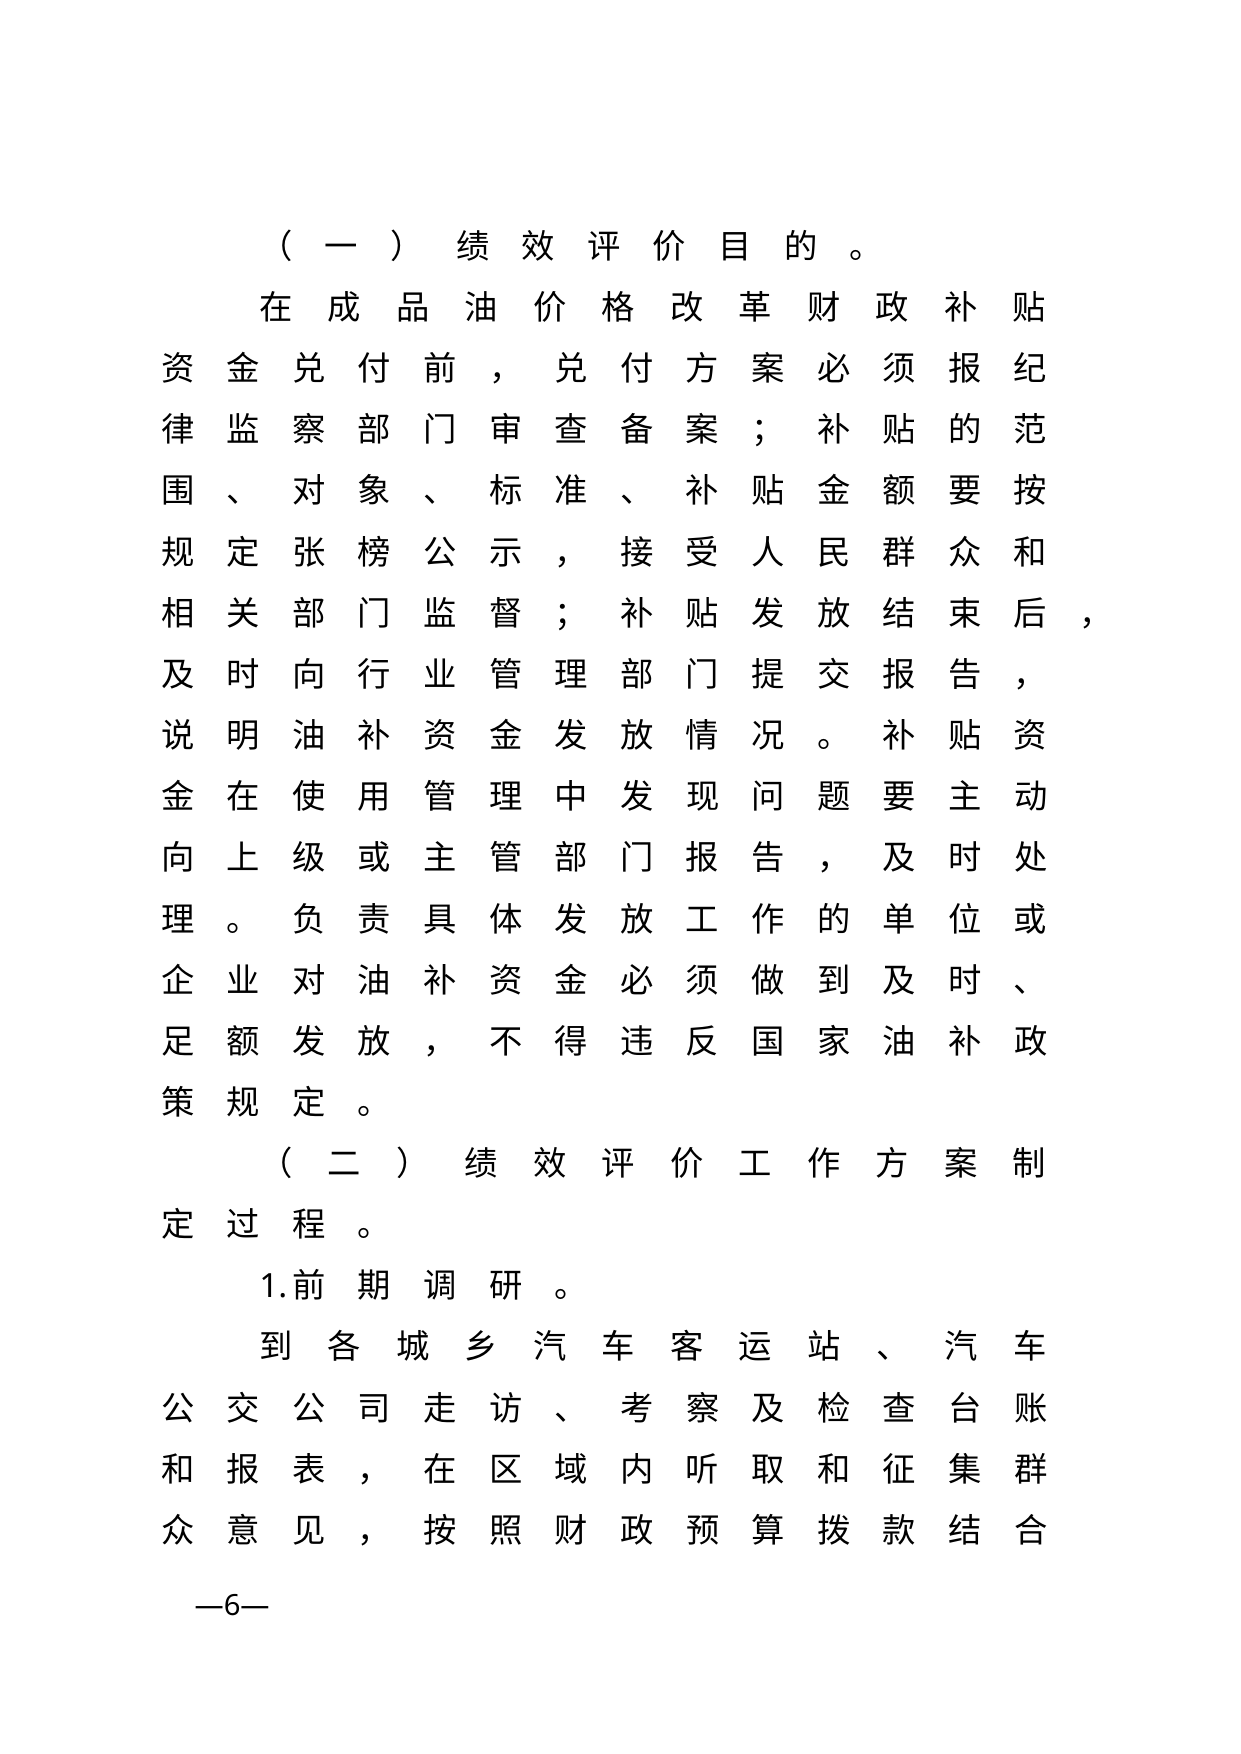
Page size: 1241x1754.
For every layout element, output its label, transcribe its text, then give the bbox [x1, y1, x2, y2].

text 1.前期调研。 [161, 1253, 1079, 1314]
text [161, 1314, 1079, 1558]
text （二）绩效评价工作方案制定过程。 [161, 1130, 1079, 1253]
text 在成品油价格改革财政补贴资金兑付前，兑付方案必须报纪律监察部门审查备案；补贴的范围、对象、标准、补贴金额要按规定张榜公示，接受人民群众和相关部门监督；补贴发放结束后，及时向行业管理部门提交报告，说明油补资金发放情况。补贴资金在使用管理中发现问题要主动向上级或主管部门报告，及时处理。负责具体发放工作的单位或企业对油补资金必须做到及时、足额发放，不得违反国家油补政策规定。 [161, 274, 1079, 1130]
text （一）绩效评价目的。 [161, 213, 1079, 274]
